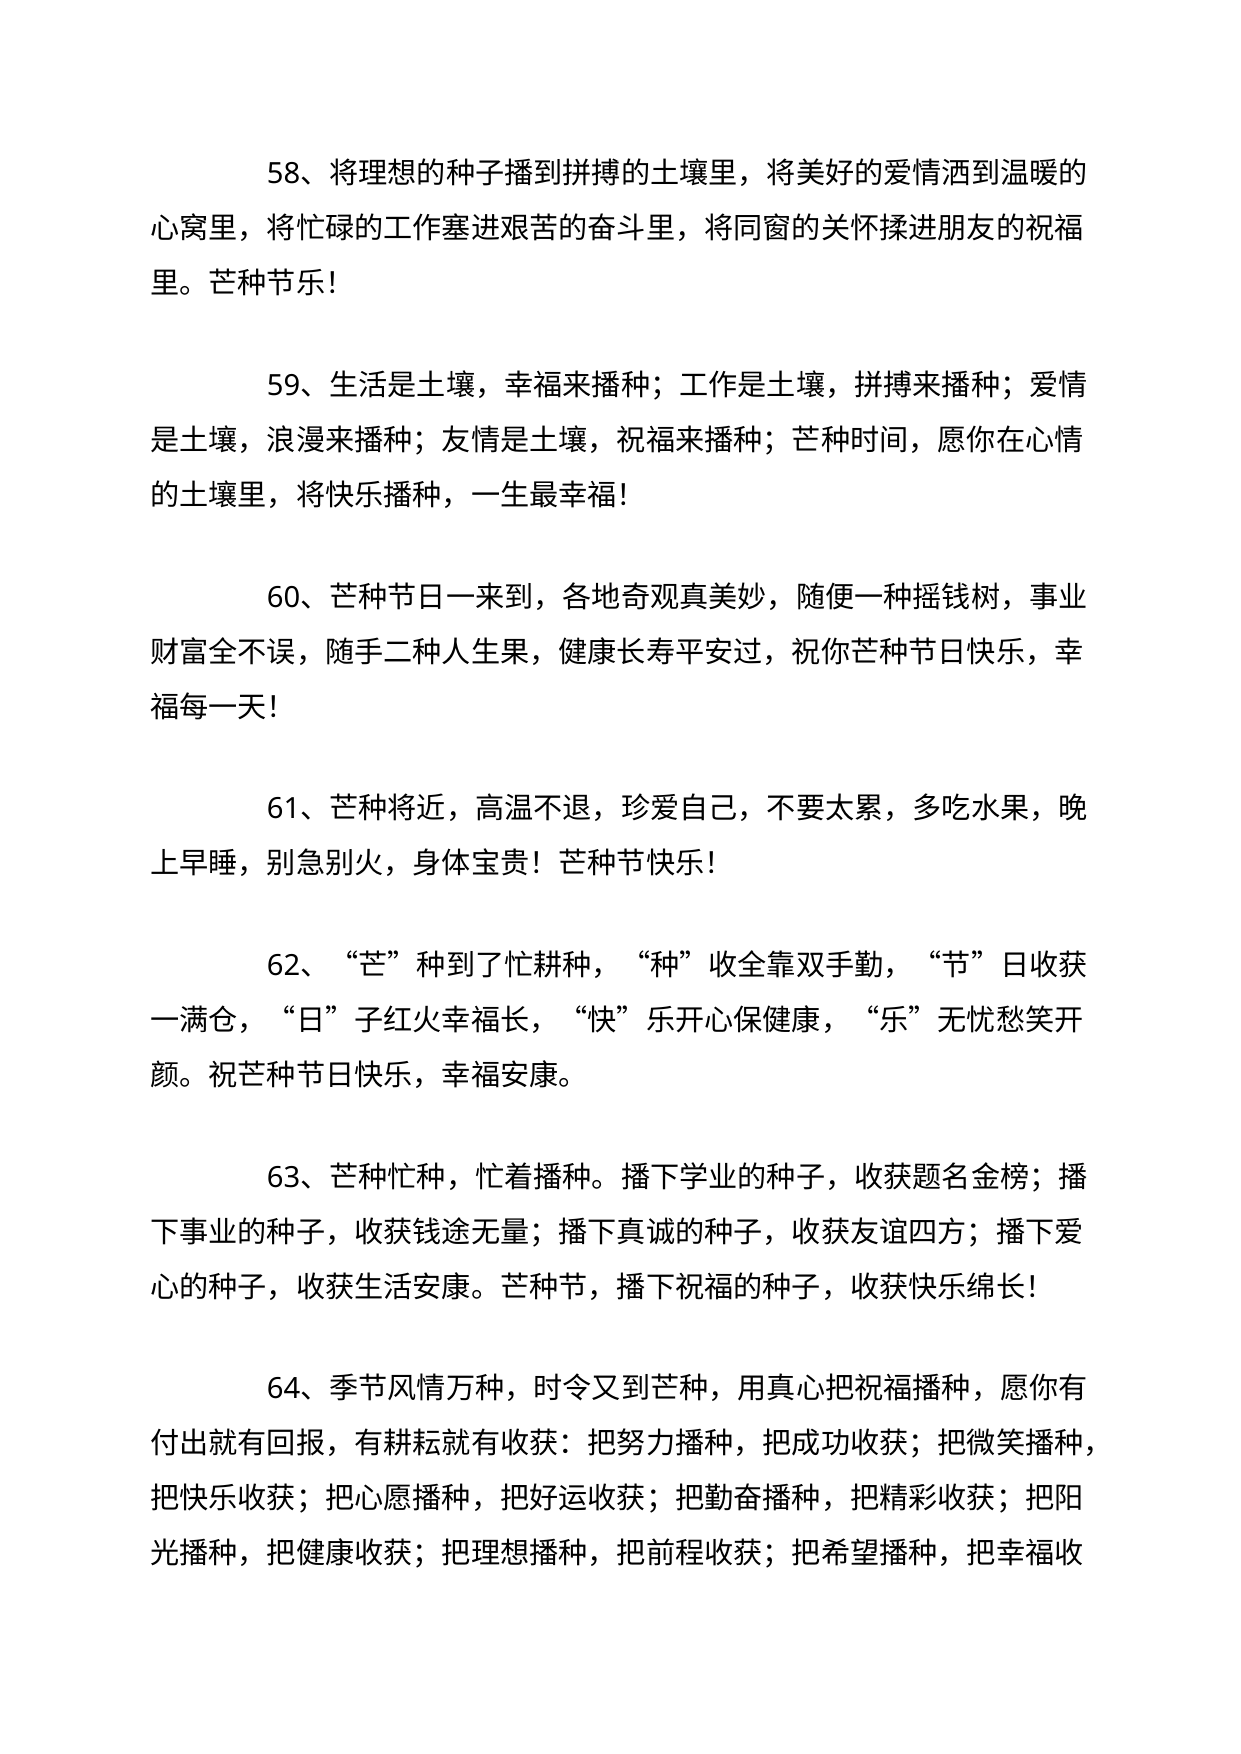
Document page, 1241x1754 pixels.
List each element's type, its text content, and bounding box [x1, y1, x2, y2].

text 60、芒种节日一来到，各地奇观真美妙，随便一种摇钱树，事业财富全不误，随手二种人生果，健康长寿平安过，祝你芒种节日快乐，幸福每一天！ [150, 573, 1090, 726]
text 59、生活是土壤，幸福来播种；工作是土壤，拼搏来播种；爱情是土壤，浪漫来播种；友情是土壤，祝福来播种；芒种时间，愿你在心情的土壤里，将快乐播种，一生最幸福！ [150, 362, 1090, 514]
text 61、芒种将近，高温不退，珍爱自己，不要太累，多吃水果，晚上早睡，别急别火，身体宝贵！芒种节快乐！ [150, 785, 1090, 882]
text 63、芒种忙种，忙着播种。播下学业的种子，收获题名金榜；播下事业的种子，收获钱途无量；播下真诚的种子，收获友谊四方；播下爱心的种子，收获生活安康。芒种节，播下祝福的种子，收获快乐绵长！ [150, 1153, 1090, 1306]
text 62、“芒”种到了忙耕种，“种”收全靠双手勤，“节”日收获一满仓，“日”子红火幸福长，“快”乐开心保健康，“乐”无忧愁笑开颜。祝芒种节日快乐，幸福安康。 [150, 942, 1090, 1094]
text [150, 1365, 1090, 1572]
text 58、将理想的种子播到拼搏的土壤里，将美好的爱情洒到温暖的心窝里，将忙碌的工作塞进艰苦的奋斗里，将同窗的关怀揉进朋友的祝福里。芒种节乐！ [150, 150, 1090, 302]
